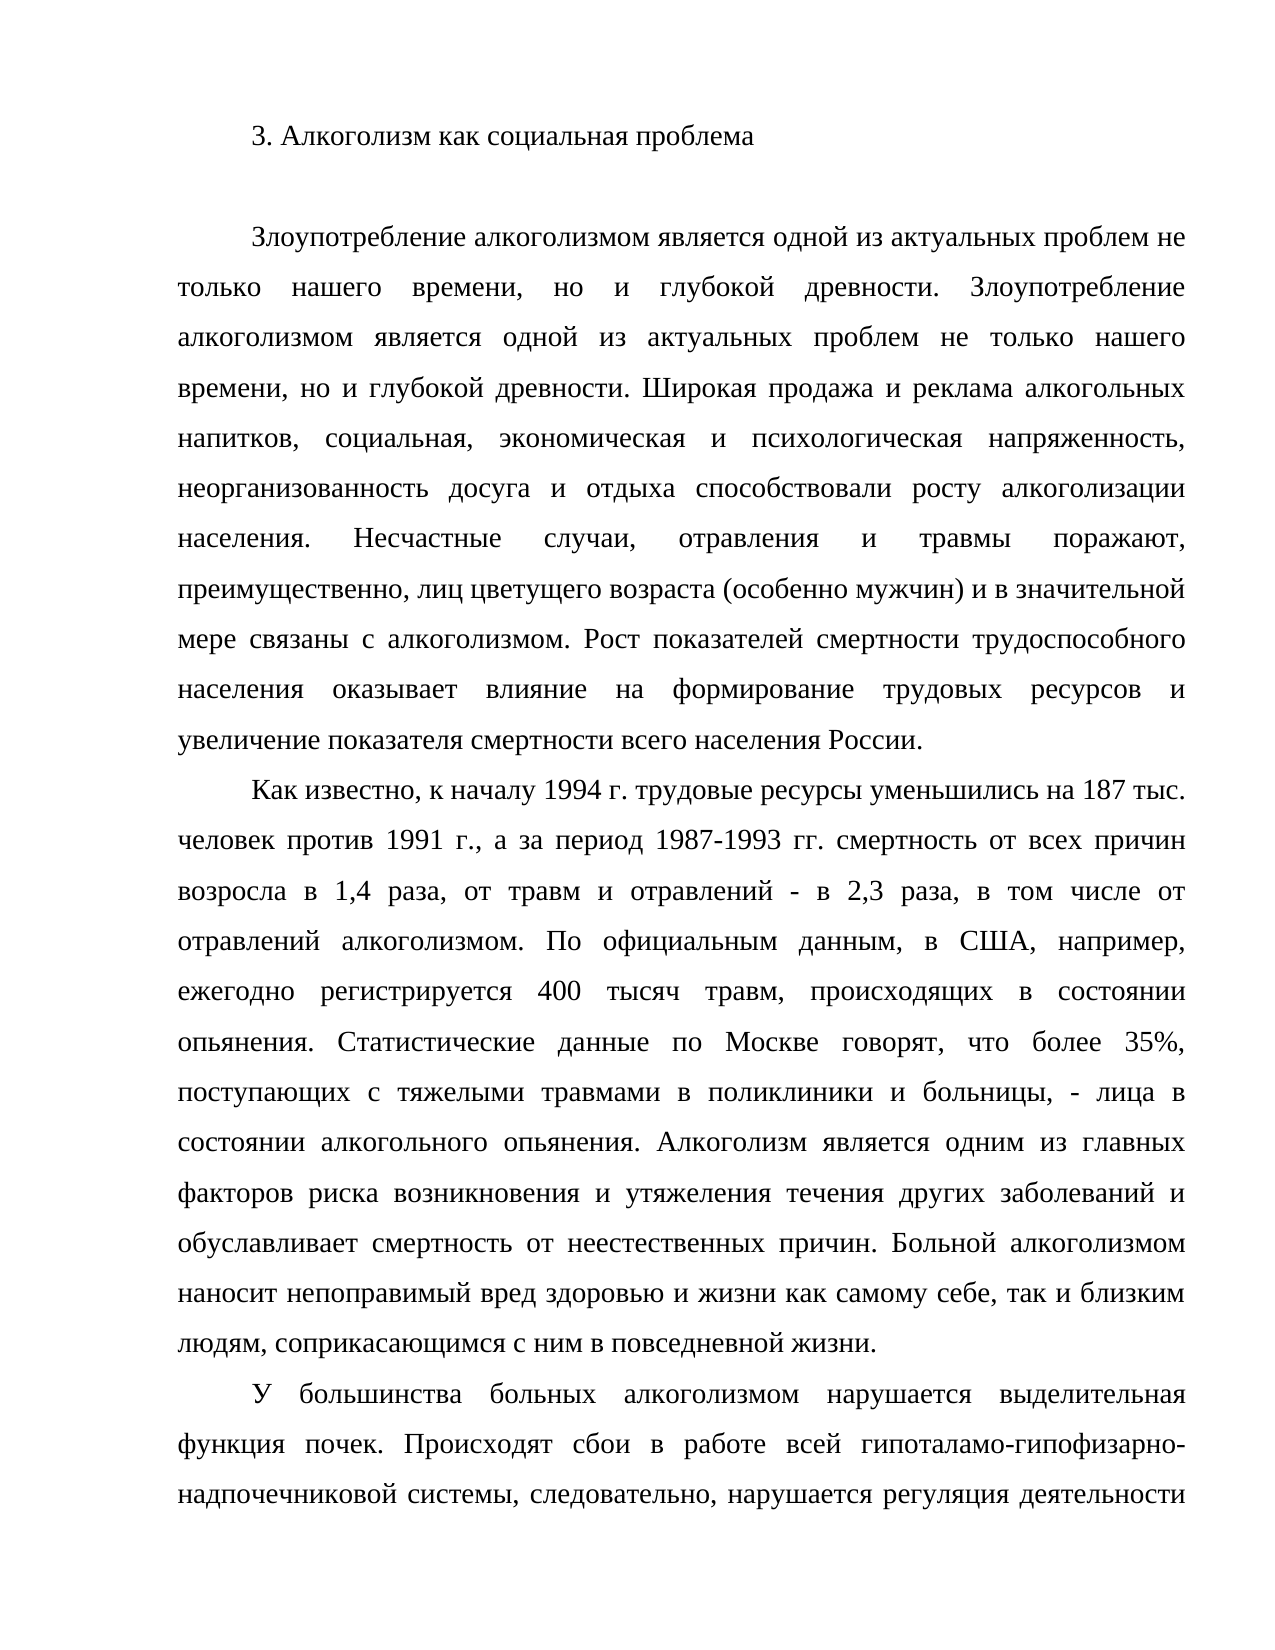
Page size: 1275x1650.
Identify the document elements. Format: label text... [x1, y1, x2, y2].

text 3. Алкоголизм как социальная проблема [177, 118, 1186, 152]
text Как известно, к началу 1994 г. трудовые ресурсы уменьшились на 187 тыс. человек против 1991 г., а за период 1987-1993 гг. смертность от всех причин возросла в 1,4 раза, от травм и отравлений - в 2,3 раза, в том числе от отравлений алкоголизмом. По официальным данным, в США, например, ежегодно регистрируется 400 тысяч травм, происходящих в состоянии опьянения. Статистические данные по Москве говорят, что более 35%, поступающих с тяжелыми травмами в поликлиники и больницы, - лица в состоянии алкогольного опьянения. Алкоголизм является одним из главных факторов риска возникновения и утяжеления течения других заболеваний и обуславливает смертность от неестественных причин. Больной алкоголизмом наносит непоправимый вред здоровью и жизни как самому себе, так и близким людям, соприкасающимся с ним в повседневной жизни. [177, 772, 1186, 1359]
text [177, 1376, 1186, 1510]
text Злоупотребление алкоголизмом является одной из актуальных проблем не только нашего времени, но и глубокой древности. Злоупотребление алкоголизмом является одной из актуальных проблем не только нашего времени, но и глубокой древности. Широкая продажа и реклама алкогольных напитков, социальная, экономическая и психологическая напряженность, неорганизованность досуга и отдыха способствовали росту алкоголизации населения. Несчастные случаи, отравления и травмы поражают, преимущественно, лиц цветущего возраста (особенно мужчин) и в значительной мере связаны с алкоголизмом. Рост показателей смертности трудоспособного населения оказывает влияние на формирование трудовых ресурсов и увеличение показателя смертности всего населения России. [177, 219, 1186, 755]
